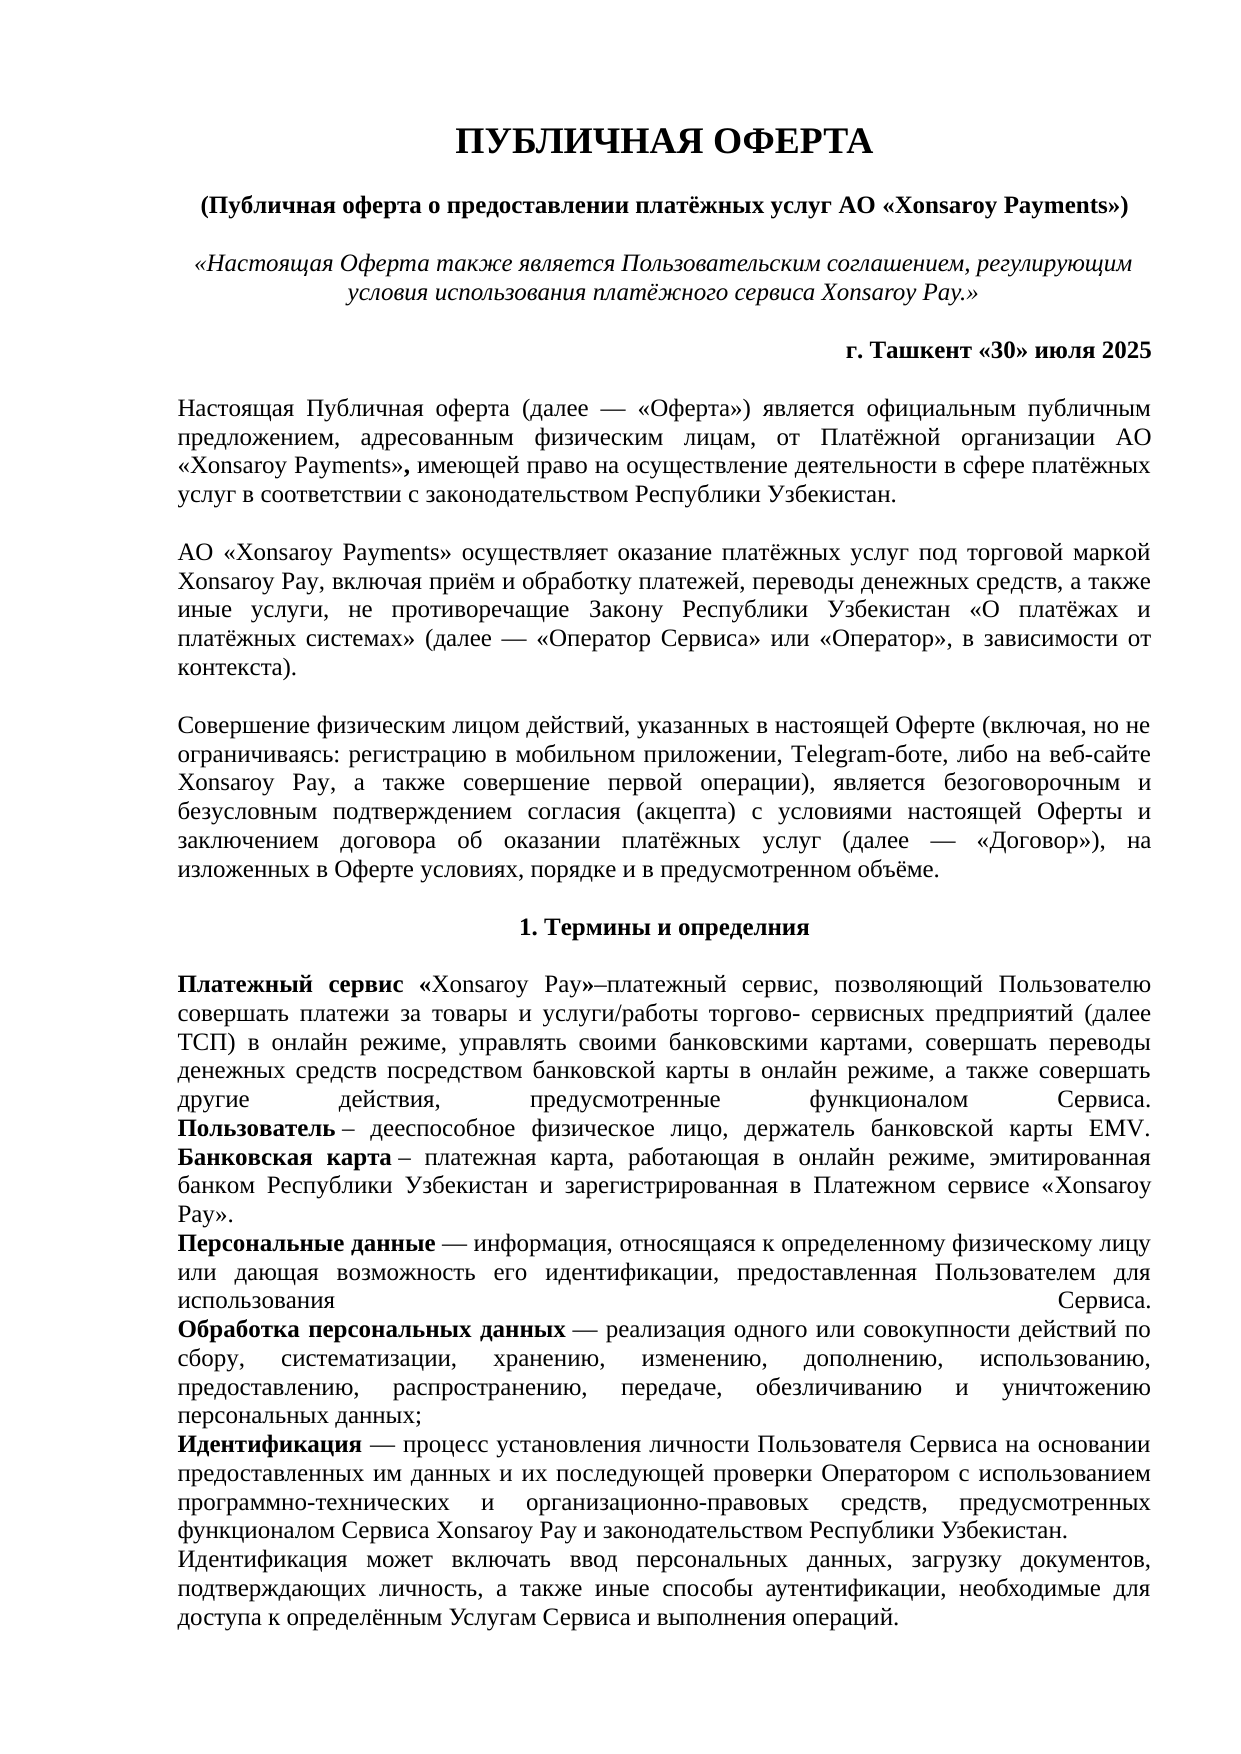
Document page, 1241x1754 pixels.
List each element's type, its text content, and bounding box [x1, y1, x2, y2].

text Идентификация может включать ввод персональных данных, загрузку документов, подтверждающих личность, а также иные способы аутентификации, необходимые для доступа к определённым Услугам Сервиса и выполнения операций. [177, 1544, 1152, 1630]
text Совершение физическим лицом действий, указанных в настоящей Оферте (включая, но не ограничиваясь: регистрацию в мобильном приложении, Telegram-боте, либо на веб-сайте Xonsaroy Pay, а также совершение первой операции), является безоговорочным и безусловным подтверждением согласия (акцепта) с условиями настоящей Оферты и заключением договора об оказании платёжных услуг (далее — «Договор»), на изложенных в Оферте условиях, порядке и в предусмотренном объёме. [177, 710, 1152, 882]
text АО «Xonsaroy Payments» осуществляет оказание платёжных услуг под торговой маркой Xonsaroy Pay, включая приём и обработку платежей, переводы денежных средств, а также иные услуги, не противоречащие Закону Республики Узбекистан «О платёжах и платёжных системах» (далее — «Оператор Сервиса» или «Оператор», в зависимости от контекста). [177, 537, 1152, 681]
text Платежный сервис «Xonsaroy Pay»–платежный сервис, позволяющий Пользователю совершать платежи за товары и услуги/работы торгово- сервисных предприятий (далее ТСП) в онлайн режиме, управлять своими банковскими картами, совершать переводы денежных средств посредством банковской карты в онлайн режиме, а также совершать другие действия, предусмотренные функционалом Сервиса. Пользователь – дееспособное физическое лицо, держатель банковской карты EMV. Банковская карта – платежная карта, работающая в онлайн режиме, эмитированная банком Республики Узбекистан и зарегистрированная в Платежном сервисе «Xonsaroy Pay». Персональные данные — информация, относящаяся к определенному физическому лицу или дающая возможность его идентификации, предоставленная Пользователем для использования Сервиса. Обработка персональных данных — реализация одного или совокупности действий по сбору, систематизации, хранению, изменению, дополнению, использованию, предоставлению, распространению, передаче, обезличиванию и уничтожению персональных данных; [177, 969, 1152, 1429]
text (Публичная оферта о предоставлении платёжных услуг АО «Xonsaroy Payments») [177, 190, 1152, 219]
text Идентификация — процесс установления личности Пользователя Сервиса на основании предоставленных им данных и их последующей проверки Оператором с использованием программно-технических и организационно-правовых средств, предусмотренных функционалом Сервиса Xonsaroy Pay и законодательством Республики Узбекистан. [177, 1429, 1152, 1544]
text 1. Термины и определния [177, 912, 1152, 940]
text Настоящая Публичная оферта (далее — «Оферта») является официальным публичным предложением, адресованным физическим лицам, от Платёжной организации АО «Xonsaroy Payments», имеющей право на осуществление деятельности в сфере платёжных услуг в соответствии с законодательством Республики Узбекистан. [177, 393, 1152, 508]
text Публичная оферта [177, 118, 1152, 161]
text г. Ташкент «30» июля 2025 [177, 335, 1152, 364]
text «Настоящая Оферта также является Пользовательским соглашением, регулирующим условия использования платёжного сервиса Xonsaroy Pay.» [177, 248, 1152, 306]
